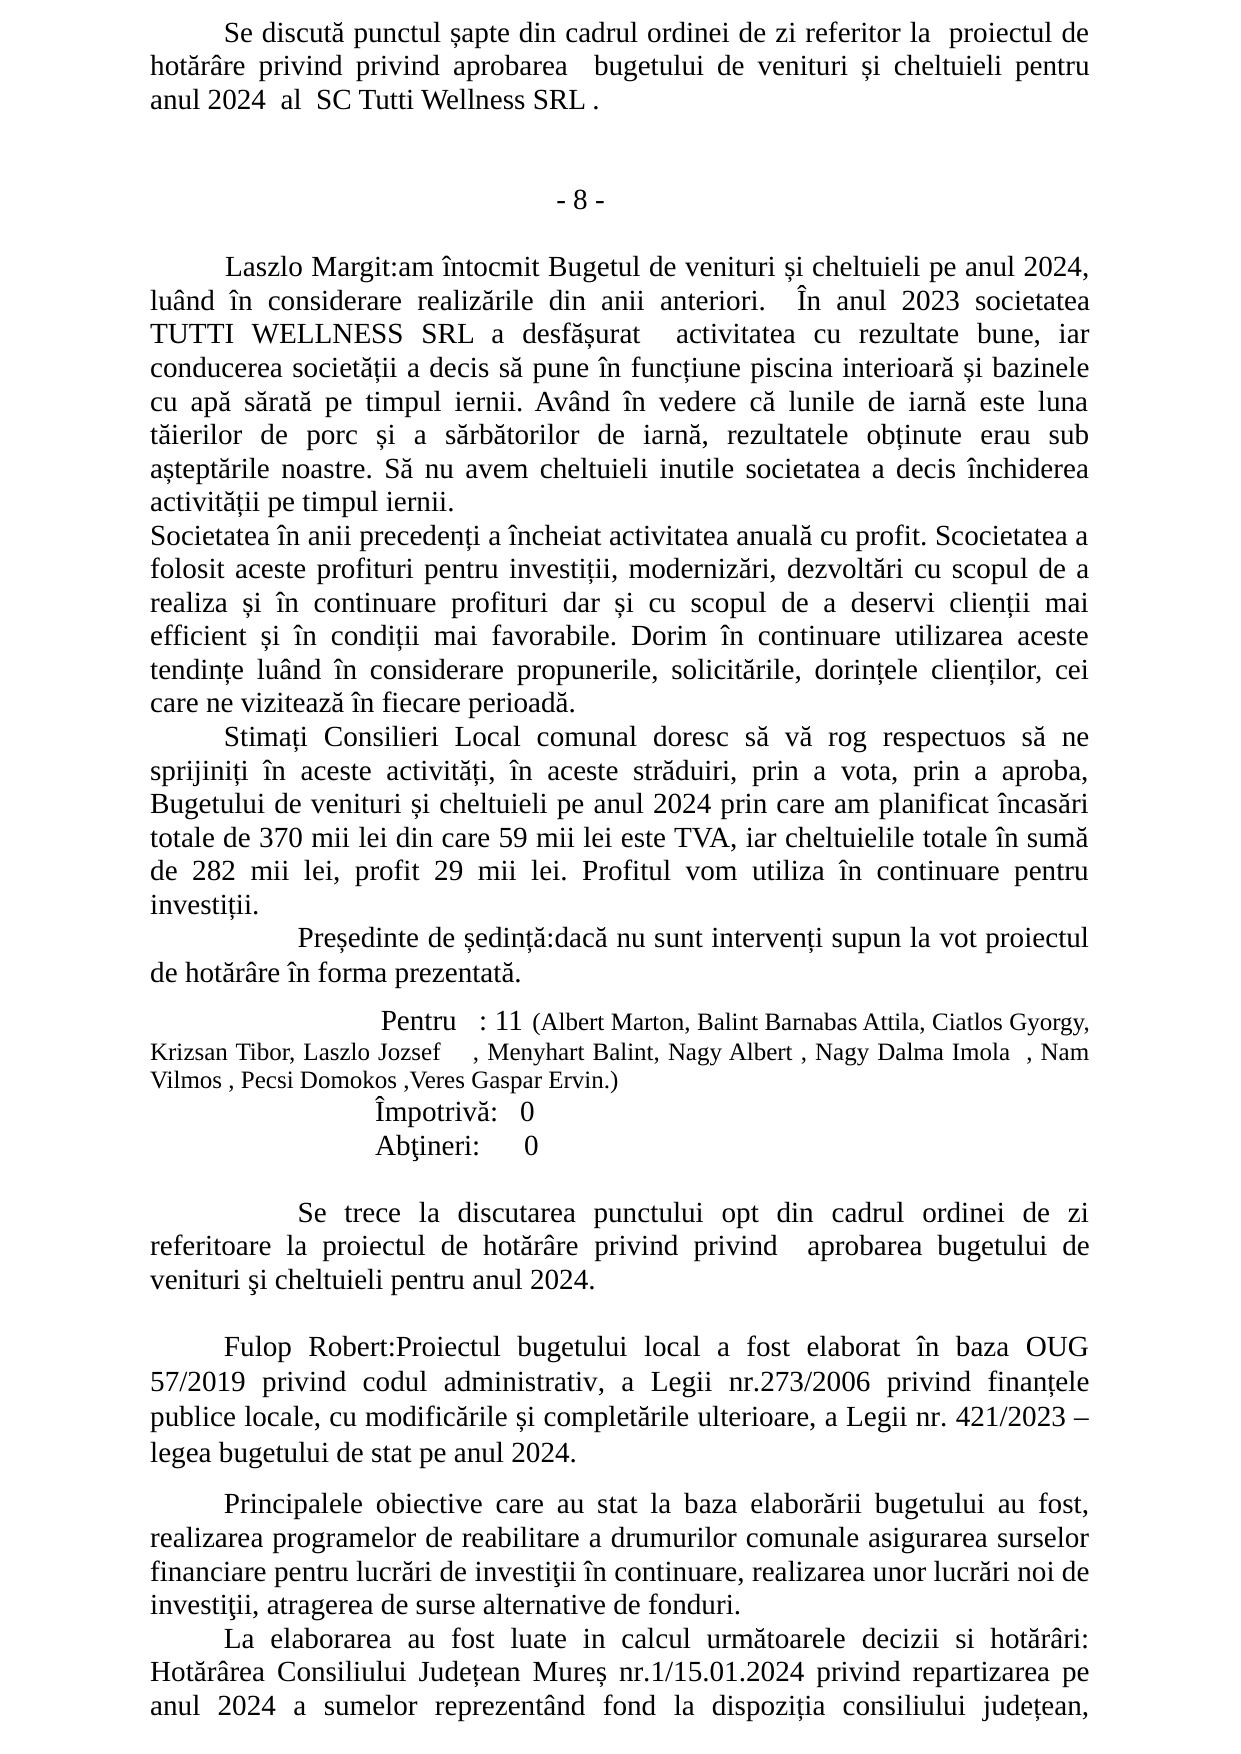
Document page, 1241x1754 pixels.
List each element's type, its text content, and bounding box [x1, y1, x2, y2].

text Se trece la discutarea punctului opt din cadrul ordinei de zi referitoare la proiectul de hotărâre privind privind aprobarea bugetului de venituri şi cheltuieli pentru anul 2024. [150, 1195, 1090, 1296]
text Abţineri: 0 [300, 1128, 1090, 1161]
text Președinte de ședință:dacă nu sunt intervenți supun la vot proiectul de hotărâre în forma prezentată. [150, 920, 1090, 989]
text - 8 - [374, 182, 1090, 216]
text Societatea în anii precedenți a încheiat activitatea anuală cu profit. Scocietatea a folosit aceste profituri pentru investiții, modernizări, dezvoltări cu scopul de a realiza și în continuare profituri dar și cu scopul de a deservi clienții mai efficient și în condiții mai favorabile. Dorim în continuare utilizarea aceste tendințe luând în considerare propunerile, solicitările, dorințele clienților, cei care ne vizitează în fiecare perioadă. [150, 518, 1090, 719]
text Pentru : 11 (Albert Marton, Balint Barnabas Attila, Ciatlos Gyorgy, Krizsan Tibor, Laszlo Jozsef , Menyhart Balint, Nagy Albert , Nagy Dalma Imola , Nam Vilmos , Pecsi Domokos ,Veres Gaspar Ervin.) [150, 1003, 1090, 1094]
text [150, 1621, 1090, 1721]
text Fulop Robert:Proiectul bugetului local a fost elaborat în baza OUG 57/2019 privind codul administrativ, a Legii nr.273/2006 privind finanțele publice locale, cu modificările și completările ulterioare, a Legii nr. 421/2023 – legea bugetului de stat pe anul 2024. [150, 1329, 1090, 1468]
text Se discută punctul șapte din cadrul ordinei de zi referitor la proiectul de hotărâre privind privind aprobarea bugetului de venituri și cheltuieli pentru anul 2024 al SC Tutti Wellness SRL . [150, 15, 1090, 115]
text Împotrivă: 0 [300, 1094, 1090, 1128]
text Stimați Consilieri Local comunal doresc să vă rog respectuos să ne sprijiniți în aceste activități, în aceste străduiri, prin a vota, prin a aproba, Bugetului de venituri și cheltuieli pe anul 2024 prin care am planificat încasări totale de 370 mii lei din care 59 mii lei este TVA, iar cheltuielile totale în sumă de 282 mii lei, profit 29 mii lei. Profitul vom utiliza în continuare pentru investiții. [150, 719, 1090, 920]
text Principalele obiective care au stat la baza elaborării bugetului au fost, realizarea programelor de reabilitare a drumurilor comunale asigurarea surselor financiare pentru lucrări de investiţii în continuare, realizarea unor lucrări noi de investiţii, atragerea de surse alternative de fonduri. [150, 1487, 1090, 1621]
text Laszlo Margit:am întocmit Bugetul de venituri și cheltuieli pe anul 2024, luând în considerare realizările din anii anteriori. În anul 2023 societatea TUTTI WELLNESS SRL a desfășurat activitatea cu rezultate bune, iar conducerea societății a decis să pune în funcțiune piscina interioară și bazinele cu apă sărată pe timpul iernii. Având în vedere că lunile de iarnă este luna tăierilor de porc și a sărbătorilor de iarnă, rezultatele obținute erau sub așteptările noastre. Să nu avem cheltuieli inutile societatea a decis închiderea activității pe timpul iernii. [150, 249, 1090, 518]
